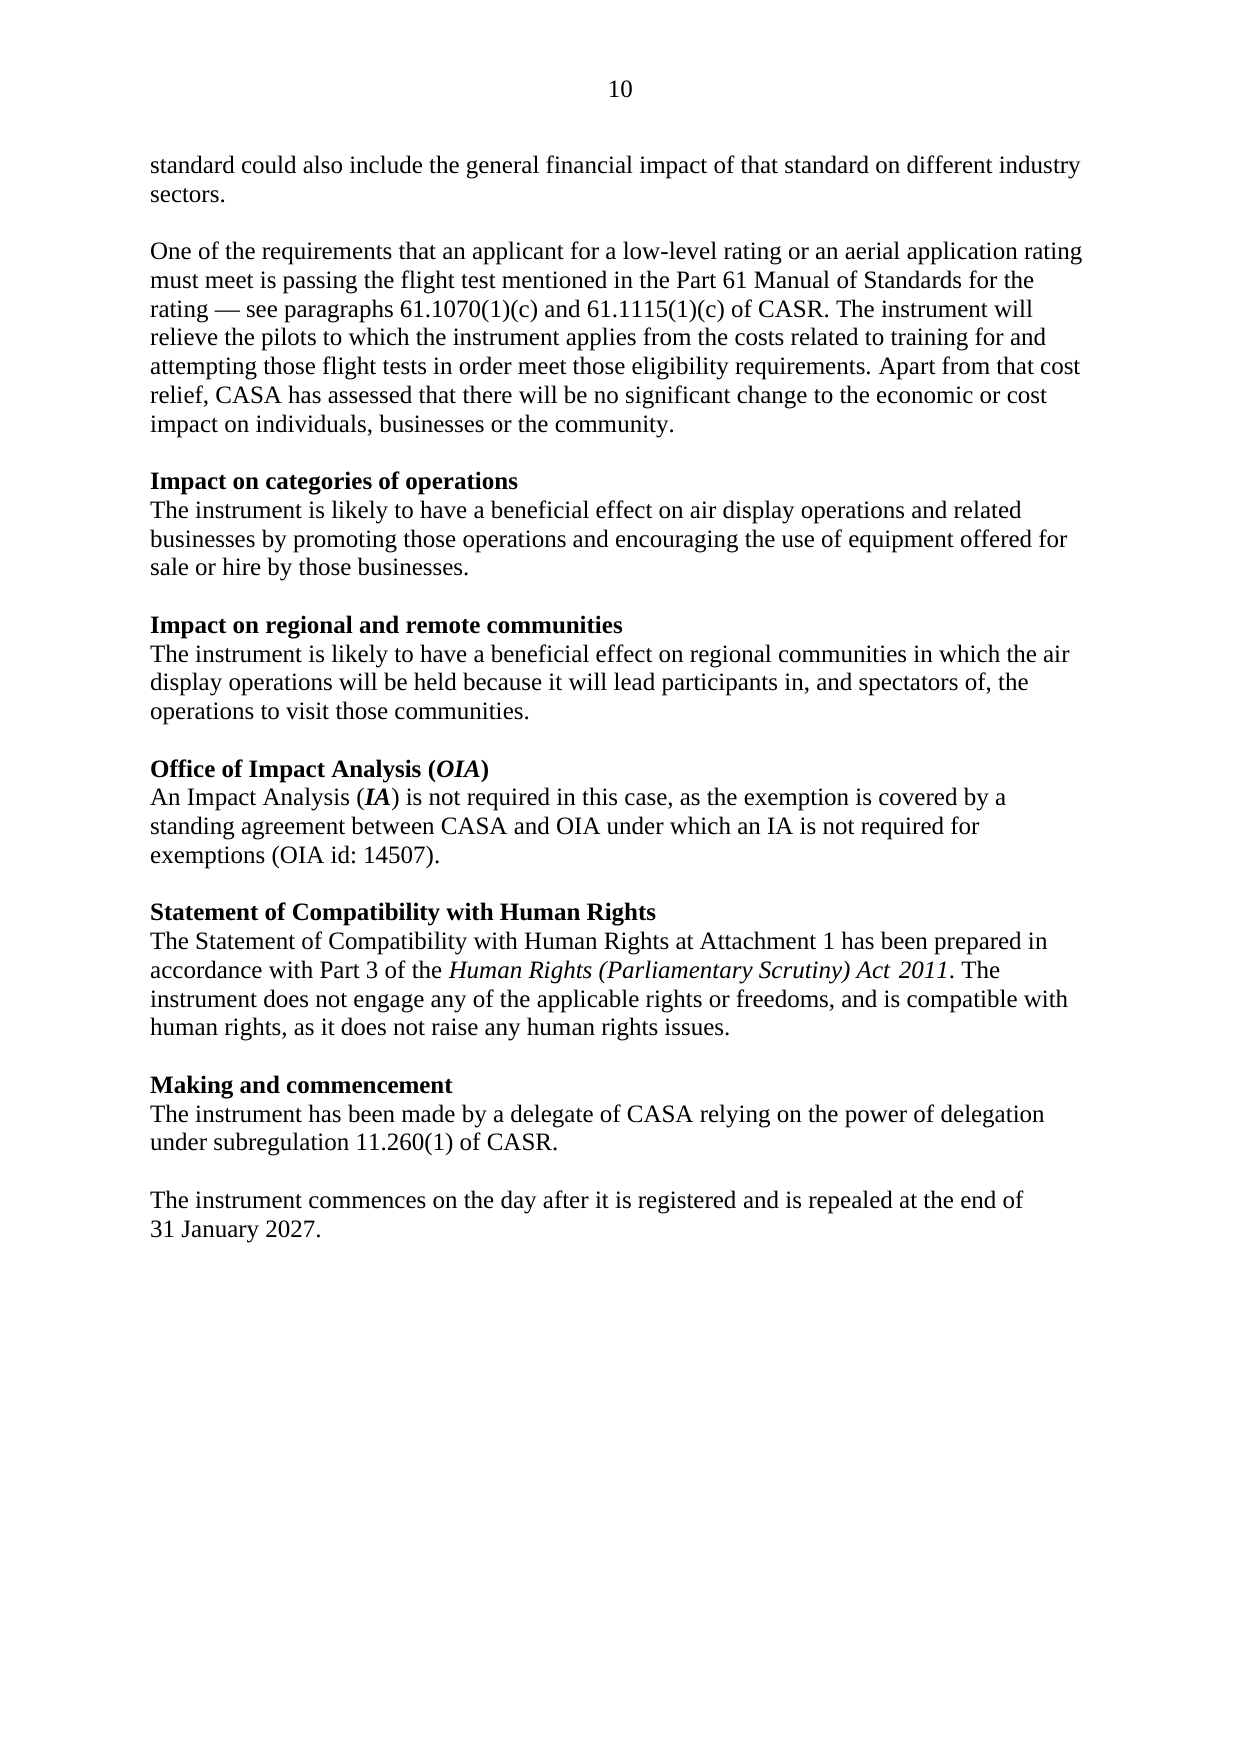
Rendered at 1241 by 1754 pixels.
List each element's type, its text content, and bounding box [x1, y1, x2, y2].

text The instrument is likely to have a beneficial effect on regional communities in which the air display operations will be held because it will lead participants in, and spectators of, the operations to visit those communities. [150, 639, 1090, 725]
text Impact on categories of operations [150, 466, 1090, 495]
text Impact on regional and remote communities [150, 610, 1090, 639]
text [150, 150, 1090, 207]
text An Impact Analysis (IA) is not required in this case, as the exemption is covered by a standing agreement between CASA and OIA under which an IA is not required for exemptions (OIA id: 14507). [150, 782, 1090, 869]
text The instrument is likely to have a beneficial effect on air display operations and related businesses by promoting those operations and encouraging the use of equipment offered for sale or hire by those businesses. [150, 495, 1090, 581]
text The Statement of Compatibility with Human Rights at Attachment 1 has been prepared in accordance with Part 3 of the Human Rights (Parliamentary Scrutiny) Act 2011. The instrument does not engage any of the applicable rights or freedoms, and is compatible with human rights, as it does not raise any human rights issues. [150, 926, 1090, 1041]
text The instrument commences on the day after it is registered and is repealed at the end of 31 January 2027. [150, 1185, 1090, 1242]
text Making and commencement [150, 1070, 1090, 1099]
text Statement of Compatibility with Human Rights [150, 897, 1090, 926]
text Office of Impact Analysis (OIA) [150, 754, 1090, 782]
text One of the requirements that an applicant for a low-level rating or an aerial application rating must meet is passing the flight test mentioned in the Part 61 Manual of Standards for the rating — see paragraphs 61.1070(1)(c) and 61.1115(1)(c) of CASR. The instrument will relieve the pilots to which the instrument applies from the costs related to training for and attempting those flight tests in order meet those eligibility requirements. Apart from that cost relief, CASA has assessed that there will be no significant change to the economic or cost impact on individuals, businesses or the community. [150, 236, 1090, 437]
text The instrument has been made by a delegate of CASA relying on the power of delegation under subregulation 11.260(1) of CASR. [150, 1099, 1090, 1156]
